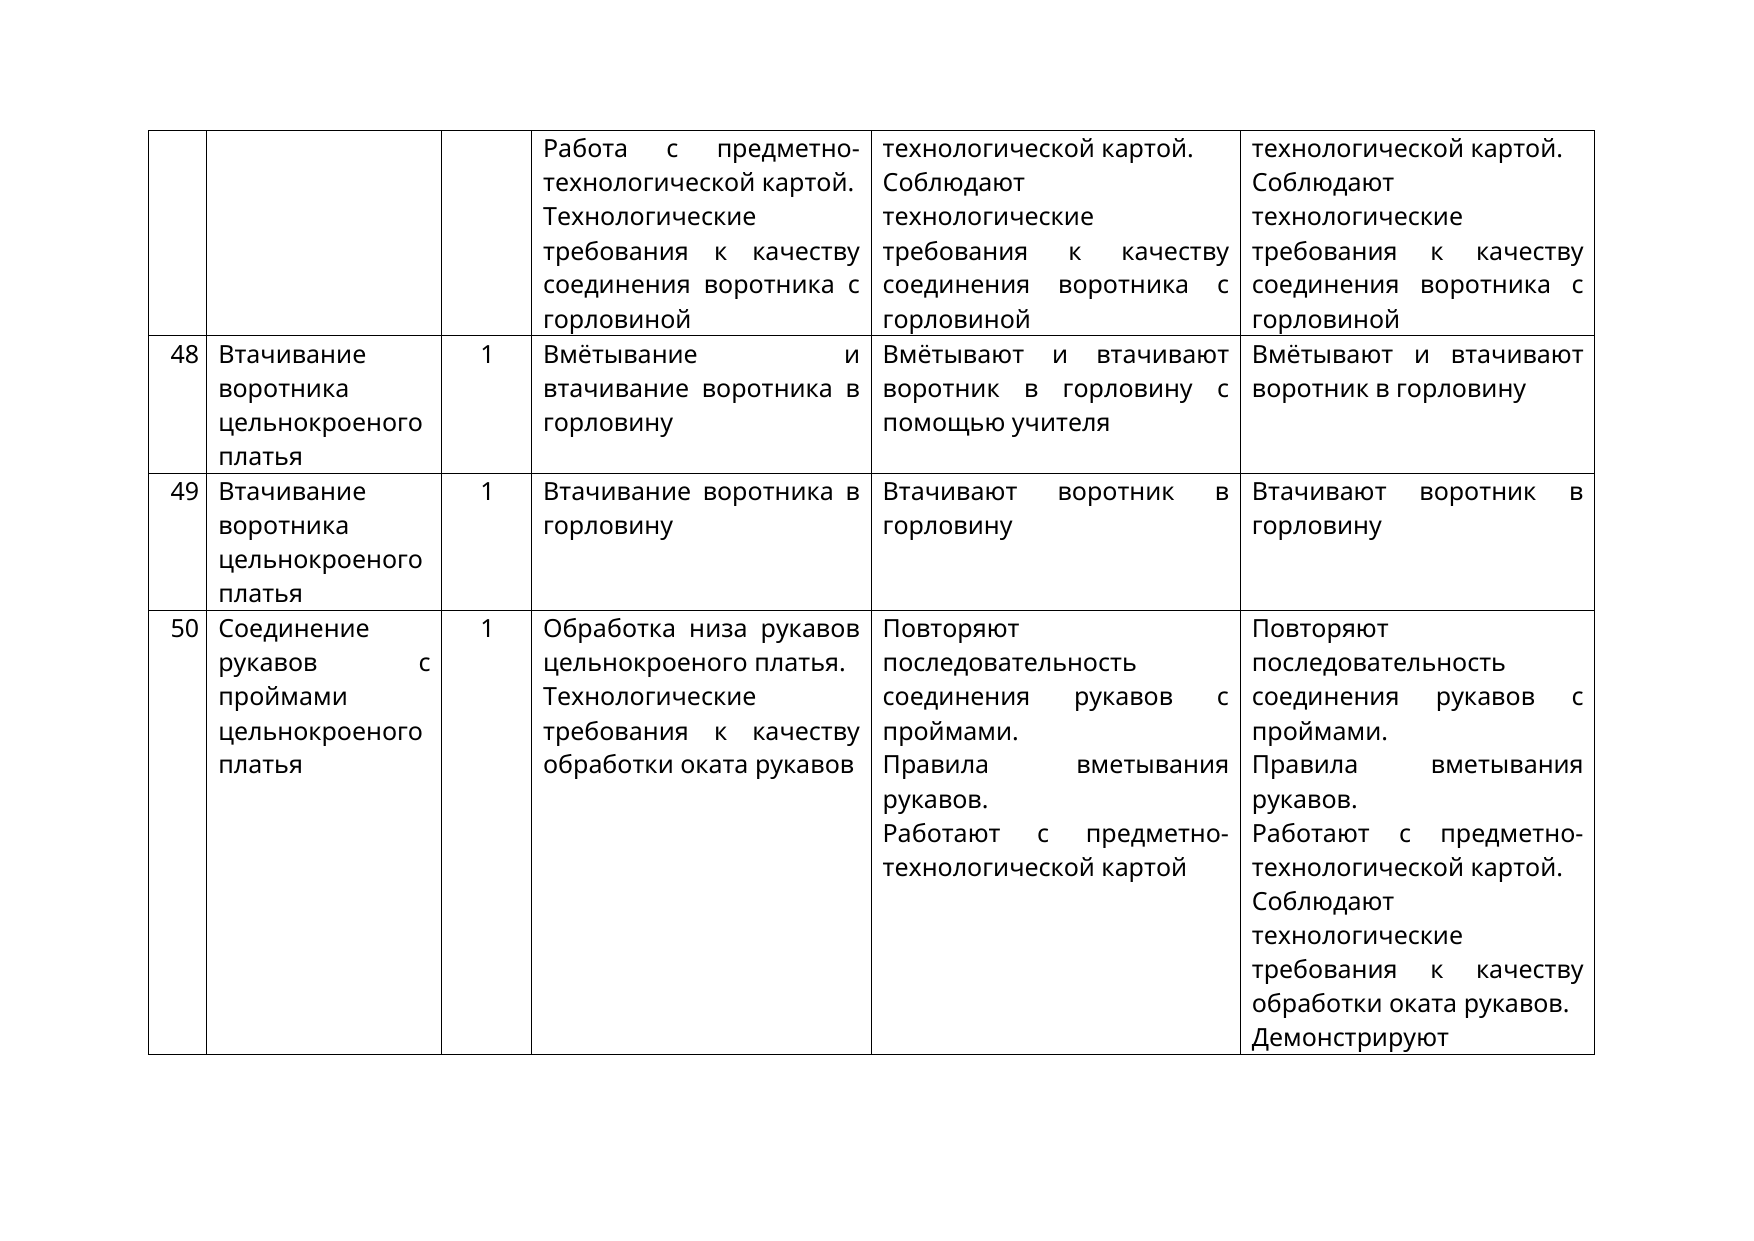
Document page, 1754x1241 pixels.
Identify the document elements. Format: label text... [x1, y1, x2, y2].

table_cell 48 [149, 336, 206, 473]
table_cell Втачивают воротник в горловину [1241, 474, 1594, 610]
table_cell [532, 611, 871, 1054]
table_cell Втачивание воротника в горловину [532, 474, 871, 610]
table_cell 1 [442, 474, 531, 610]
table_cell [532, 131, 871, 335]
table_cell 1 [442, 336, 531, 473]
table_cell Вмётывание и втачивание воротника в горловину [532, 336, 871, 473]
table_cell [1241, 131, 1594, 335]
table_cell Втачивание воротника цельнокроеного платья [207, 336, 441, 473]
table_cell 1 [442, 131, 531, 335]
table_cell Вмётывают и втачивают воротник в горловину с помощью учителя [872, 336, 1240, 473]
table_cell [872, 131, 1240, 335]
table_cell 1 [442, 611, 531, 1054]
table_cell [207, 131, 441, 335]
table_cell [207, 611, 441, 1054]
table_cell 49 [149, 474, 206, 610]
table_cell 50 [149, 611, 206, 1054]
table_cell 47 [149, 131, 206, 335]
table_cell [872, 611, 1240, 1054]
table_cell Вмётывают и втачивают воротник в горловину [1241, 336, 1594, 473]
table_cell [1241, 611, 1594, 1054]
table_cell Втачивание воротника цельнокроеного платья [207, 474, 441, 610]
table_cell Втачивают воротник в горловину [872, 474, 1240, 610]
